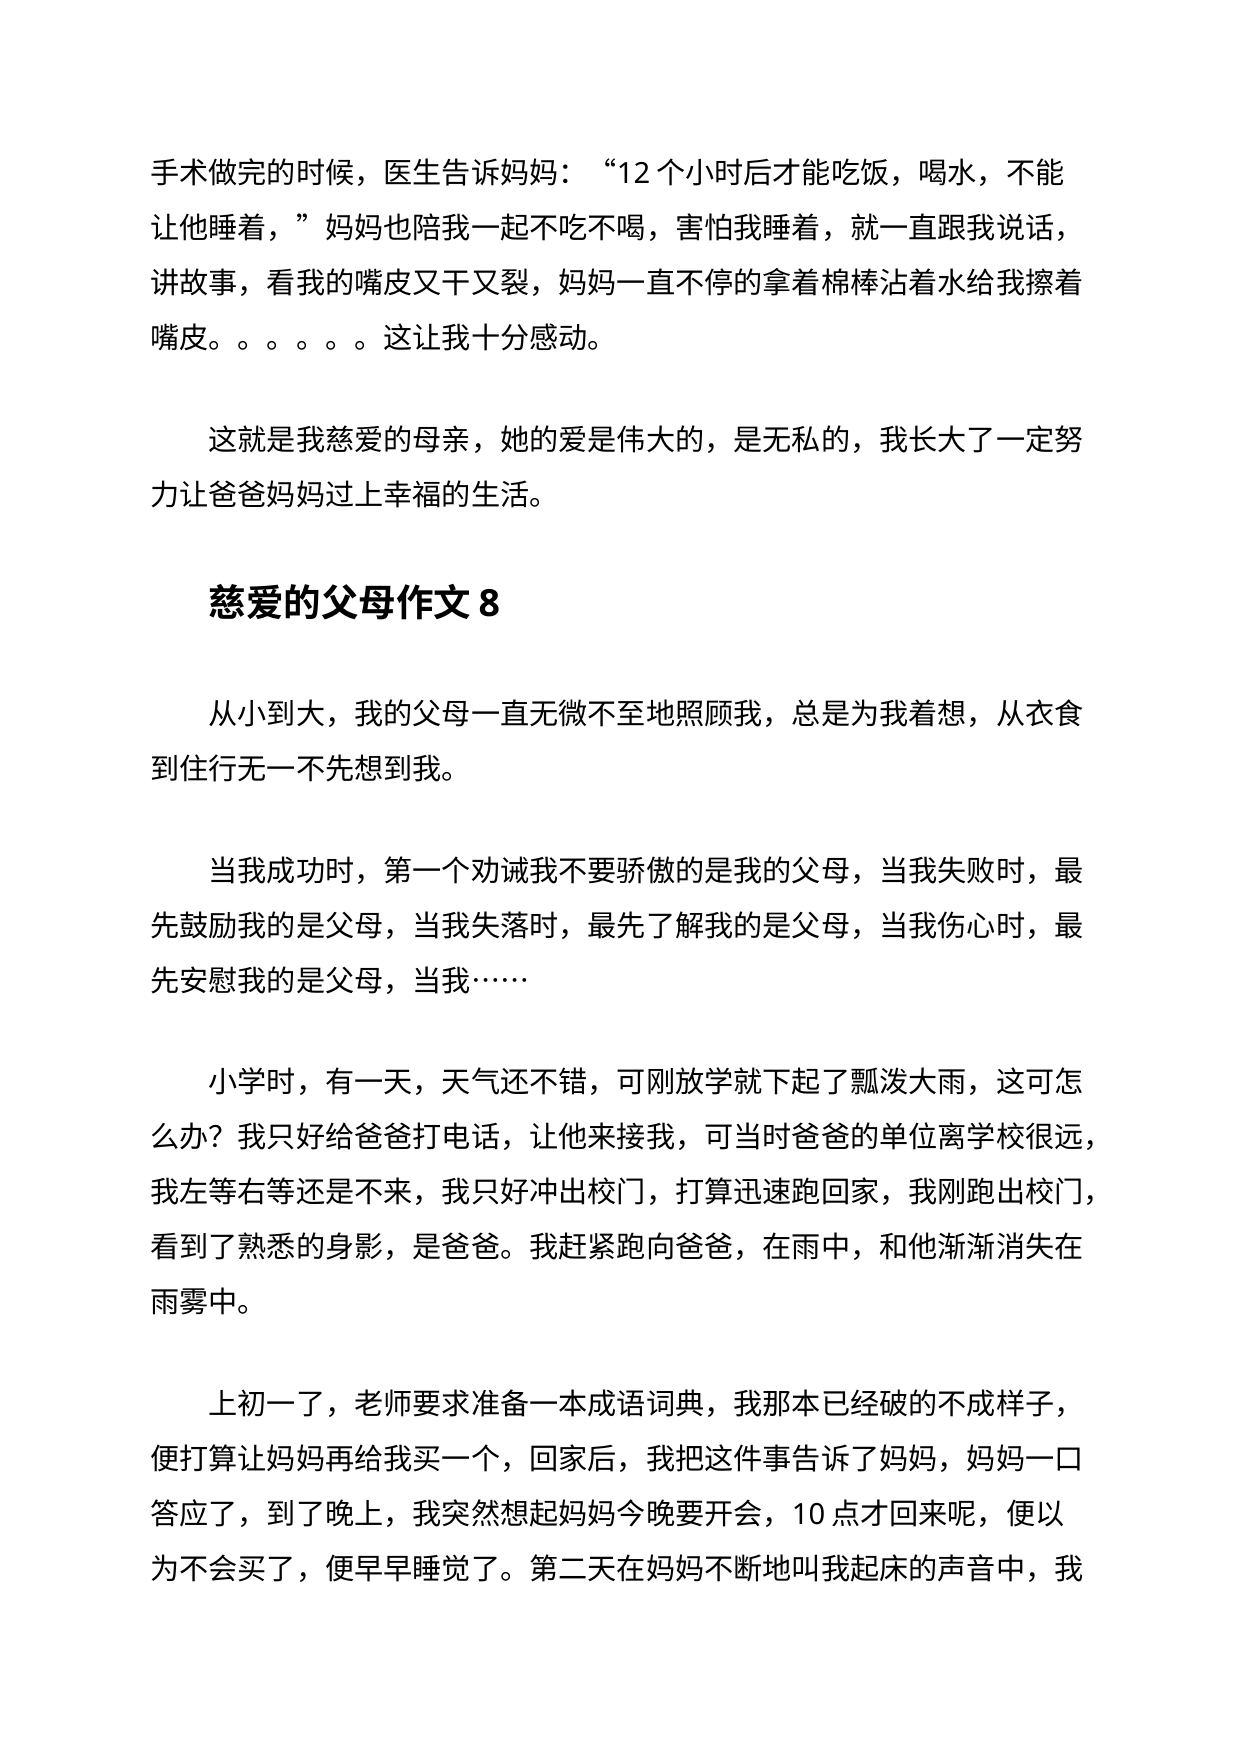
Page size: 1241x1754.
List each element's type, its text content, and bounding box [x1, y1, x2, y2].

text 当我成功时，第一个劝诫我不要骄傲的是我的父母，当我失败时，最先鼓励我的是父母，当我失落时，最先了解我的是父母，当我伤心时，最先安慰我的是父母，当我…… [150, 847, 1090, 999]
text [150, 1380, 1090, 1587]
text 慈爱的父母作文8 [150, 573, 1090, 628]
text 这就是我慈爱的母亲，她的爱是伟大的，是无私的，我长大了一定努力让爸爸妈妈过上幸福的生活。 [150, 417, 1090, 514]
text 小学时，有一天，天气还不错，可刚放学就下起了瓢泼大雨，这可怎么办？我只好给爸爸打电话，让他来接我，可当时爸爸的单位离学校很远，我左等右等还是不来，我只好冲出校门，打算迅速跑回家，我刚跑出校门，看到了熟悉的身影，是爸爸。我赶紧跑向爸爸，在雨中，和他渐渐消失在雨雾中。 [150, 1059, 1090, 1321]
text 从小到大，我的父母一直无微不至地照顾我，总是为我着想，从衣食到住行无一不先想到我。 [150, 691, 1090, 788]
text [150, 150, 1090, 357]
